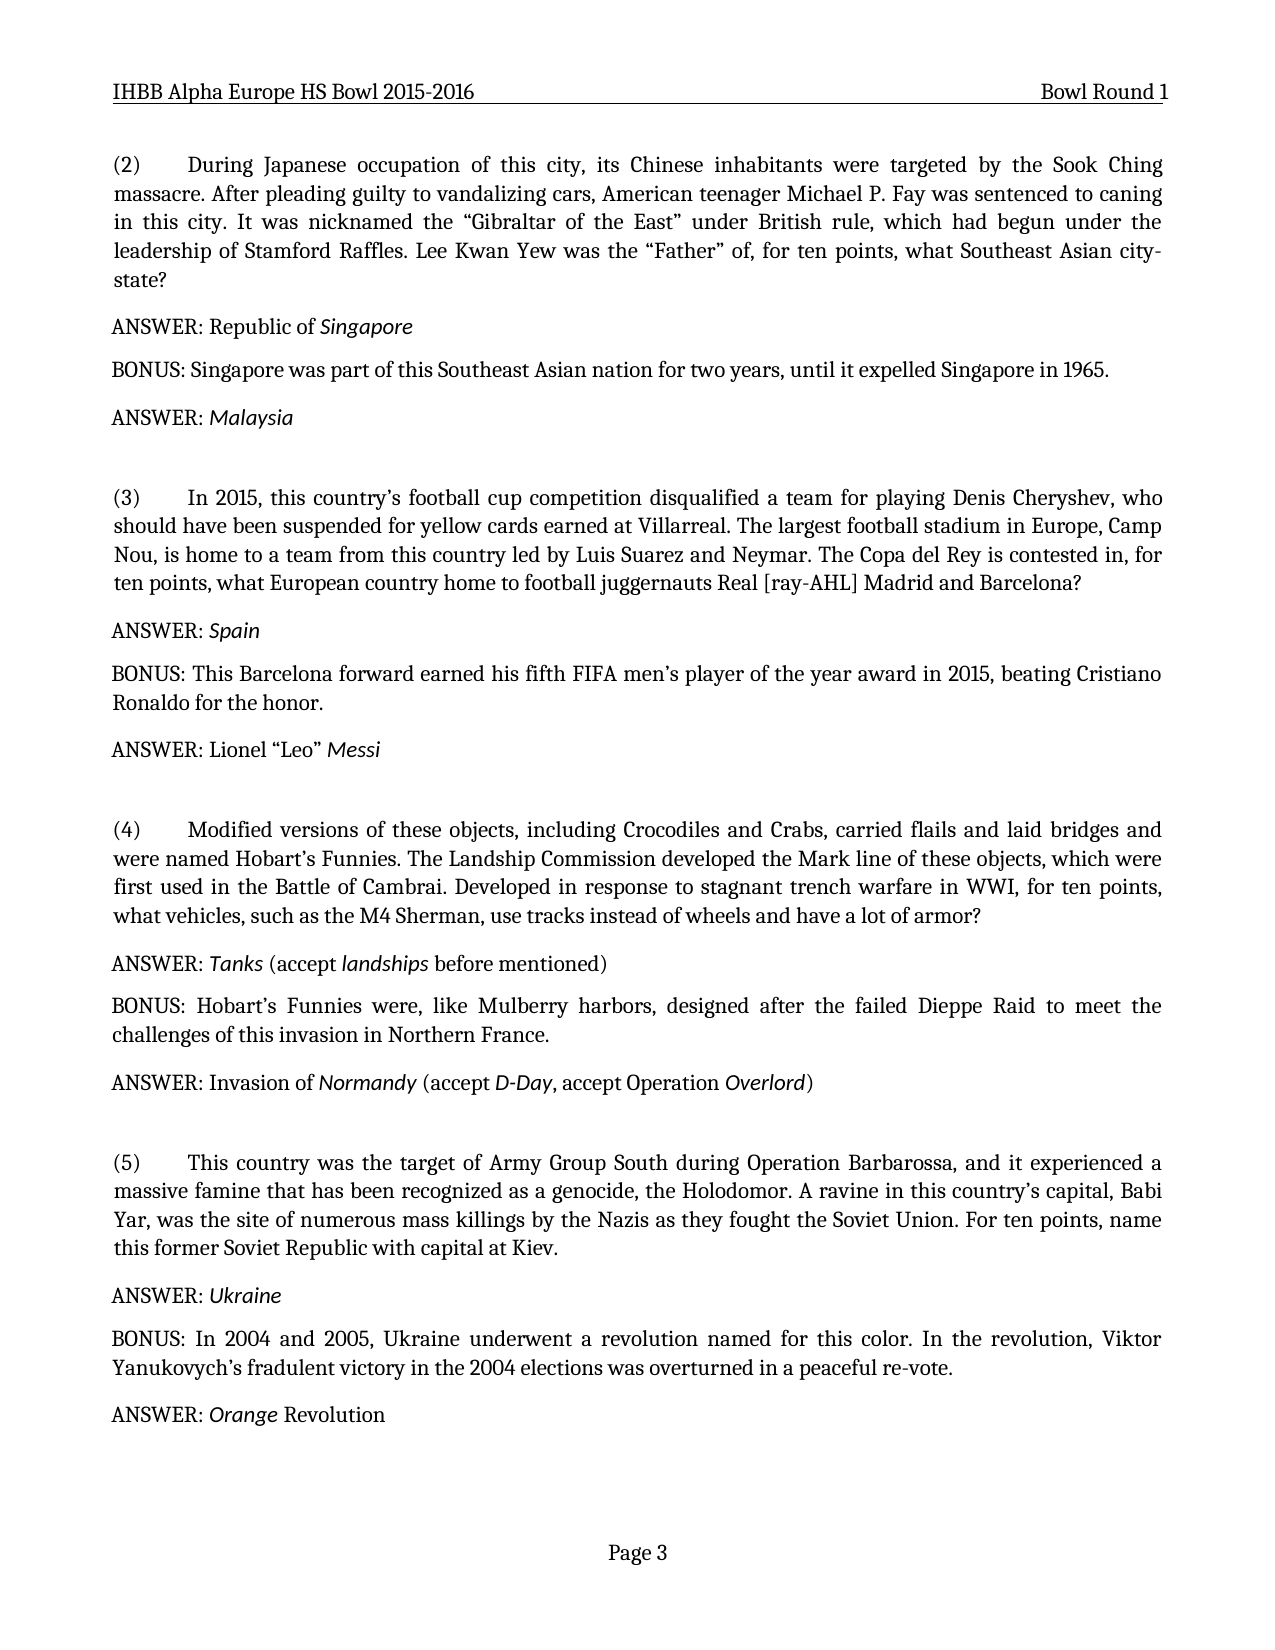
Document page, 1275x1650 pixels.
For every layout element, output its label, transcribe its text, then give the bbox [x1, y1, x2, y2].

text BONUS: Singapore was part of this Southeast Asian nation for two years, until it expelled Singapore in 1965. [111, 357, 1164, 383]
text ANSWER: Ukraine [111, 1281, 1164, 1309]
list Modified versions of these objects, including Crocodiles and Crabs, carried flails and laid bridges and were named Hobart’s Funnies. The Landship Commission developed the Mark line of these objects, which were first used in the Battle of Cambrai. Developed in response to stagnant trench warfare in WWI, for ten points, what vehicles, such as the M4 Sherman, use tracks instead of wheels and have a lot of armor? [112, 817, 1164, 929]
list In 2015, this country’s football cup competition disqualified a team for playing Denis Cheryshev, who should have been suspended for yellow cards earned at Villarreal. The largest football stadium in Europe, Camp Nou, is home to a team from this country led by Luis Suarez and Neymar. The Copa del Rey is contested in, for ten points, what European country home to football juggernauts Real [ray-AHL] Madrid and Barcelona? [112, 484, 1164, 597]
text ANSWER: Spain [111, 616, 1164, 644]
text ANSWER: Lionel “Leo” Messi [111, 735, 1164, 763]
text BONUS: This Barcelona forward earned his fifth FIFA men’s player of the year award in 2015, beating Cristiano Ronaldo for the honor. [111, 661, 1164, 716]
text ANSWER: Orange Revolution [111, 1400, 1164, 1428]
text ANSWER: Malaysia [111, 403, 1168, 431]
text ANSWER: Tanks (accept landships before mentioned) [111, 949, 1164, 977]
list During Japanese occupation of this city, its Chinese inhabitants were targeted by the Sook Ching massacre. After pleading guilty to vandalizing cars, American teenager Michael P. Fay was sentenced to caning in this city. It was nicknamed the “Gibraltar of the East” under British rule, which had begun under the leadership of Stamford Raffles. Lee Kwan Yew was the “Father” of, for ten points, what Southeast Asian city-state? [112, 152, 1164, 293]
text BONUS: Hobart’s Funnies were, like Mulberry harbors, designed after the failed Dieppe Raid to meet the challenges of this invasion in Northern France. [111, 993, 1164, 1048]
text BONUS: In 2004 and 2005, Ukraine underwent a revolution named for this color. In the revolution, Viktor Yanukovych’s fradulent victory in the 2004 elections was overturned in a peaceful re-vote. [111, 1326, 1164, 1381]
list This country was the target of Army Group South during Operation Barbarossa, and it experienced a massive famine that has been recognized as a genocide, the Holodomor. A ravine in this country’s capital, Babi Yar, was the site of numerous mass killings by the Nazis as they fought the Soviet Union. For ten points, name this former Soviet Republic with capital at Kiev. [112, 1149, 1164, 1262]
text ANSWER: Invasion of Normandy (accept D-Day, accept Operation Overlord) [111, 1068, 1164, 1096]
text ANSWER: Republic of Singapore [111, 312, 1164, 340]
